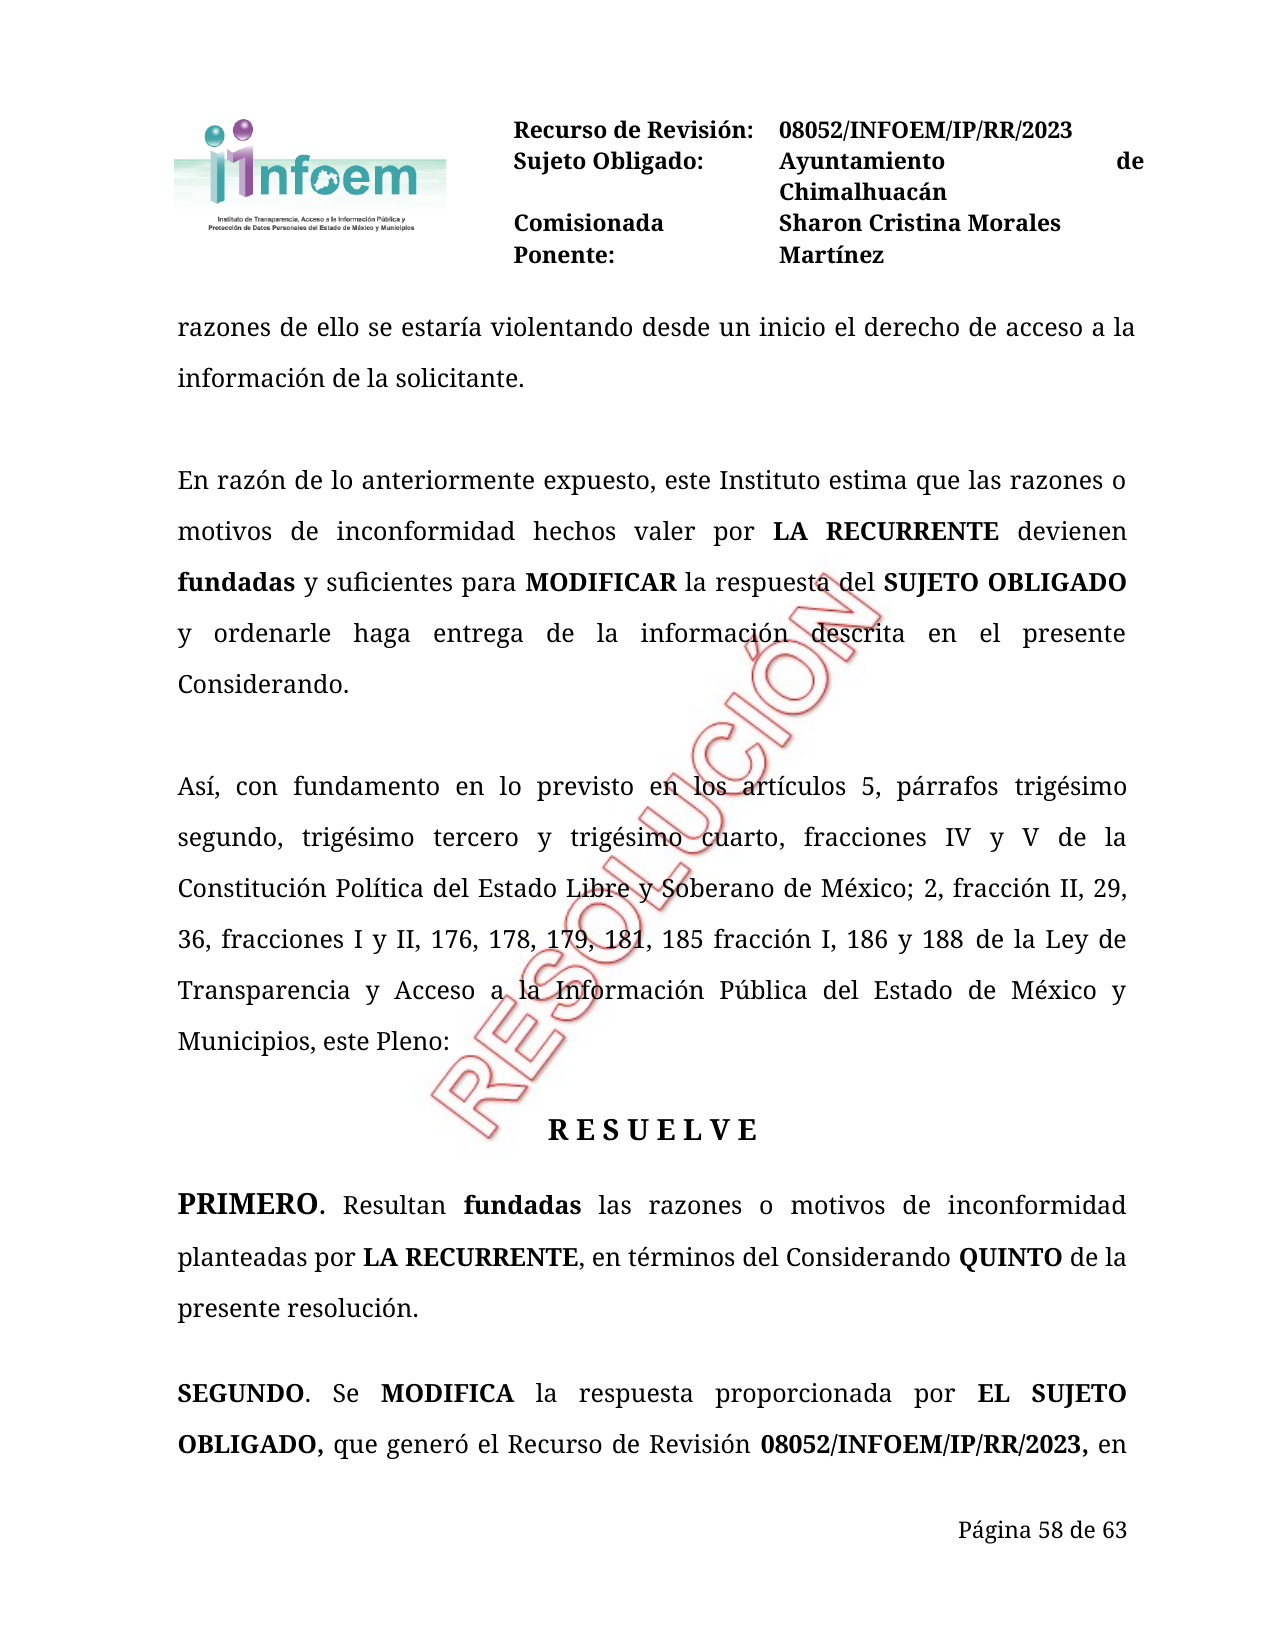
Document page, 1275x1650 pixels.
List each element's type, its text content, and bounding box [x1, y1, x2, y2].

picture [597, 155, 605, 168]
text Así, con fundamento en lo previsto en los artículos 5, párrafos trigésimo segundo, trigésimo tercero y trigésimo cuarto, fracciones IV y V de la Constitución Política del Estado Libre y Soberano de México; 2, fracción II, 29, 36, fracciones I y II, 176, 178, 179, 181, 185 fracción I, 186 y 188 de la Ley de Transparencia y Acceso a la Información Pública del Estado de México y Municipios, este Pleno: [177, 769, 1127, 1058]
text PRIMERO. Resultan fundadas las razones o motivos de inconformidad planteadas por LA RECURRENTE, en términos del Considerando QUINTO de la presente resolución. [177, 1183, 1127, 1325]
text En razón de lo anteriormente expuesto, este Instituto estima que las razones o motivos de inconformidad hechos valer por LA RECURRENTE devienen fundadas y suficientes para MODIFICAR la respuesta del SUJETO OBLIGADO y ordenarle haga entrega de la información descrita en el presente Considerando. [177, 463, 1127, 701]
picture [89, 113, 1215, 1650]
text R E S U E L V E [177, 1109, 1127, 1149]
